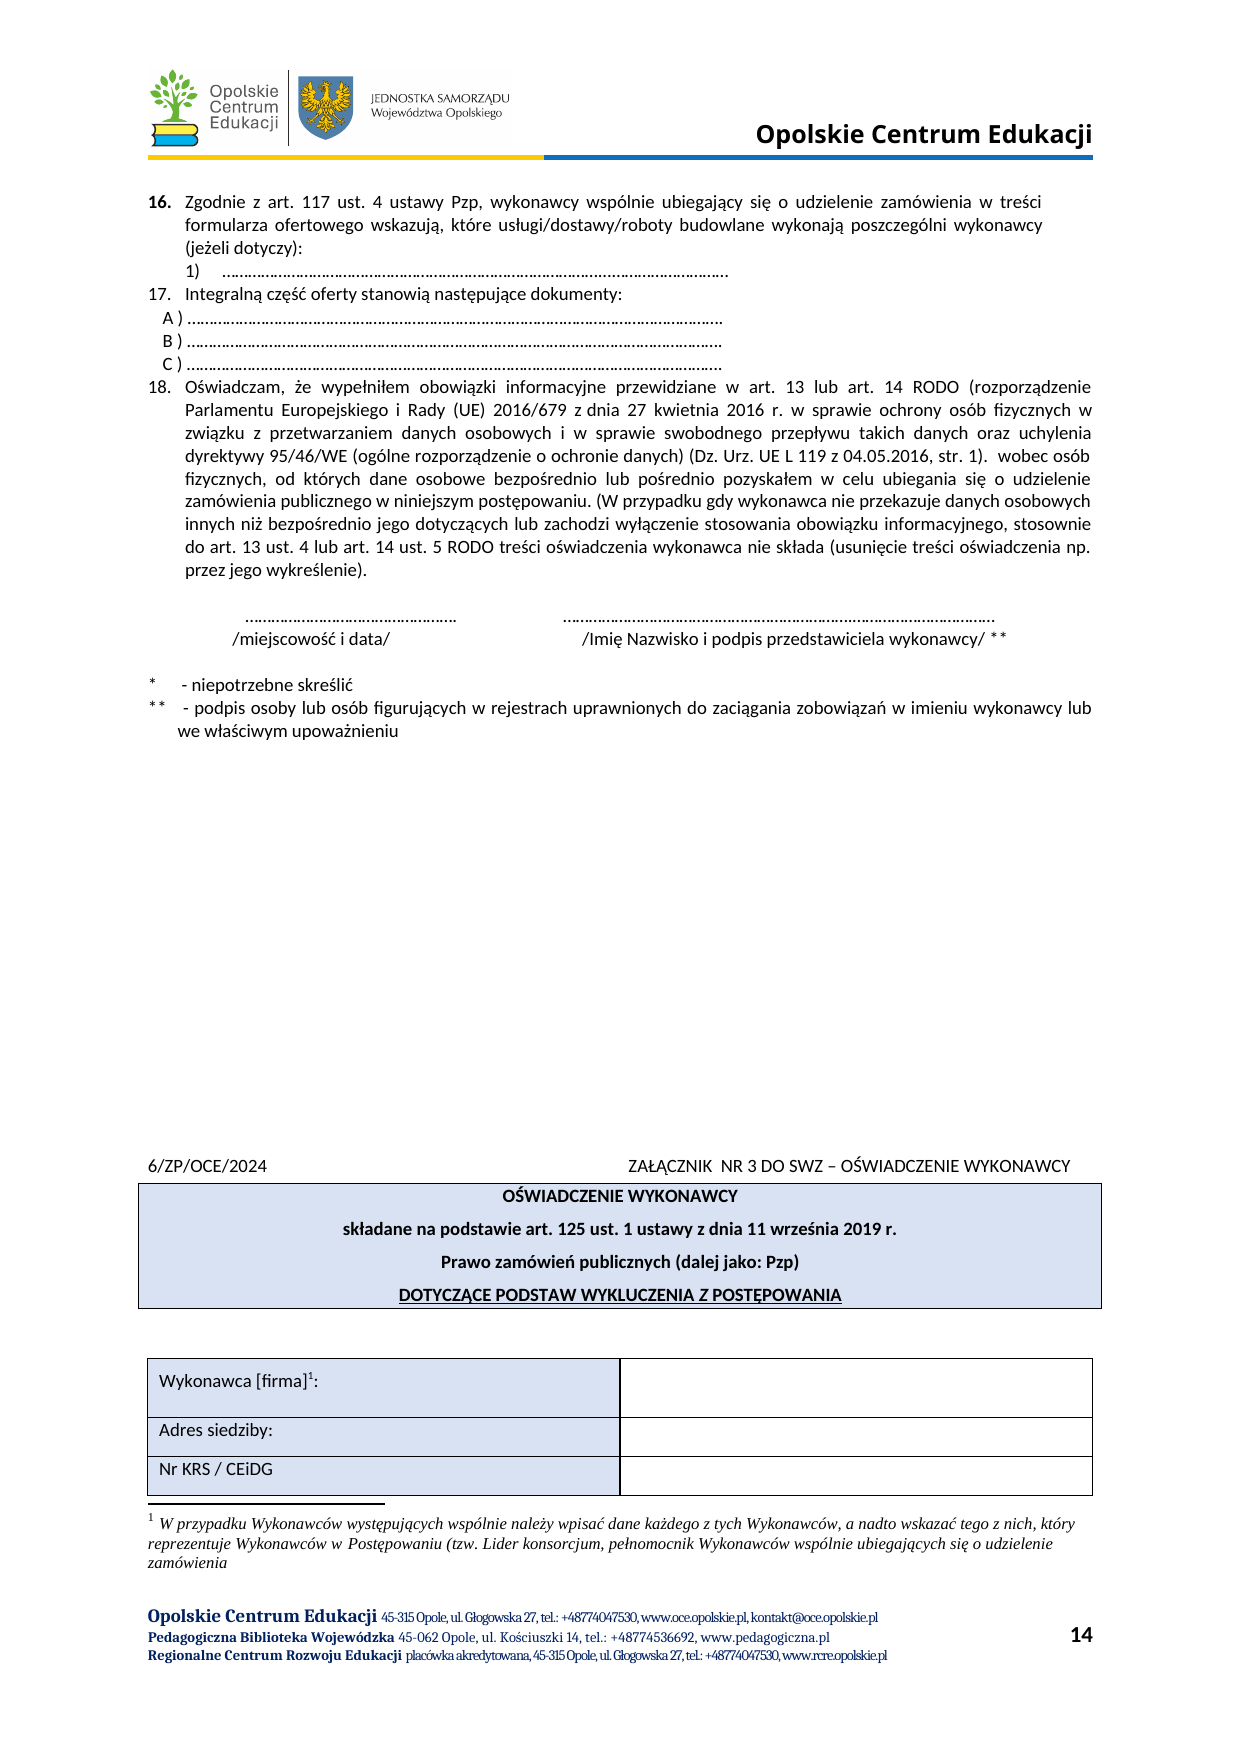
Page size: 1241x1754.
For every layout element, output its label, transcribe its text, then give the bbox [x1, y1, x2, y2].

list ……………………………………………………………………………...……………………… [185, 259, 1093, 282]
table_cell Nr KRS / CEiDG [148, 1457, 619, 1495]
list Integralną część oferty stanowią następujące dokumenty: [148, 282, 1093, 305]
text OŚWIADCZENIE WYKONAWCY [139, 1184, 1101, 1207]
text /miejscowość i data/ /Imię Nazwisko i podpis przedstawiciela wykonawcy/ ** [148, 627, 1093, 650]
text C ) ……………………………………………………………………………………………………………. [162, 352, 1093, 375]
text ** - podpis osoby lub osób figurujących w rejestrach uprawnionych do zaciągania zobowiązań w imieniu wykonawcy lub we właściwym upoważnieniu [148, 696, 1093, 742]
table_cell Adres siedziby: [148, 1418, 619, 1456]
text * - niepotrzebne skreślić [148, 673, 1093, 696]
list Zgodnie z art. 117 ust. 4 ustawy Pzp, wykonawcy wspólnie ubiegający się o udzielenie zamówienia w treści formularza ofertowego wskazują, które usługi/dostawy/roboty budowlane wykonają poszczególni wykonawcy (jeżeli dotyczy): [148, 190, 1043, 259]
table_cell [621, 1418, 1092, 1456]
text DOTYCZĄCE PODSTAW WYKLUCZENIA Z POSTĘPOWANIA [139, 1282, 1101, 1308]
table_header [621, 1359, 1092, 1417]
table_header Wykonawca [firma]: [148, 1359, 619, 1417]
text A ) ……………………………………………………………………………………………………………. [162, 306, 1093, 329]
text 6/ZP/OCE/2024 ZAŁĄCZNIK NR 3 DO SWZ – OŚWIADCZENIE WYKONAWCY [148, 1154, 1093, 1177]
list Oświadczam, że wypełniłem obowiązki informacyjne przewidziane w art. 13 lub art. 14 RODO (rozporządzenie Parlamentu Europejskiego i Rady (UE) 2016/679 z dnia 27 kwietnia 2016 r. w sprawie ochrony osób fizycznych w związku z przetwarzaniem danych osobowych i w sprawie swobodnego przepływu takich danych oraz uchylenia dyrektywy 95/46/WE (ogólne rozporządzenie o ochronie danych) (Dz. Urz. UE L 119 z 04.05.2016, str. 1). wobec osób fizycznych, od których dane osobowe bezpośrednio lub pośrednio pozyskałem w celu ubiegania się o udzielenie zamówienia publicznego w niniejszym postępowaniu. (W przypadku gdy wykonawca nie przekazuje danych osobowych innych niż bezpośrednio jego dotyczących lub zachodzi wyłączenie stosowania obowiązku informacyjnego, stosownie do art. 13 ust. 4 lub art. 14 ust. 5 RODO treści oświadczenia wykonawca nie składa (usunięcie treści oświadczenia np. przez jego wykreślenie). [148, 375, 1093, 581]
table_cell [621, 1457, 1092, 1495]
text …………………………………………. ………………………………………………………….…………………………… [148, 604, 1093, 627]
text B ) ……………………………………………………………………………………………………………. [162, 329, 1093, 352]
text składane na podstawie art. 125 ust. 1 ustawy z dnia 11 września 2019 r. Prawo zamówień publicznych (dalej jako: Pzp) [139, 1216, 1101, 1273]
